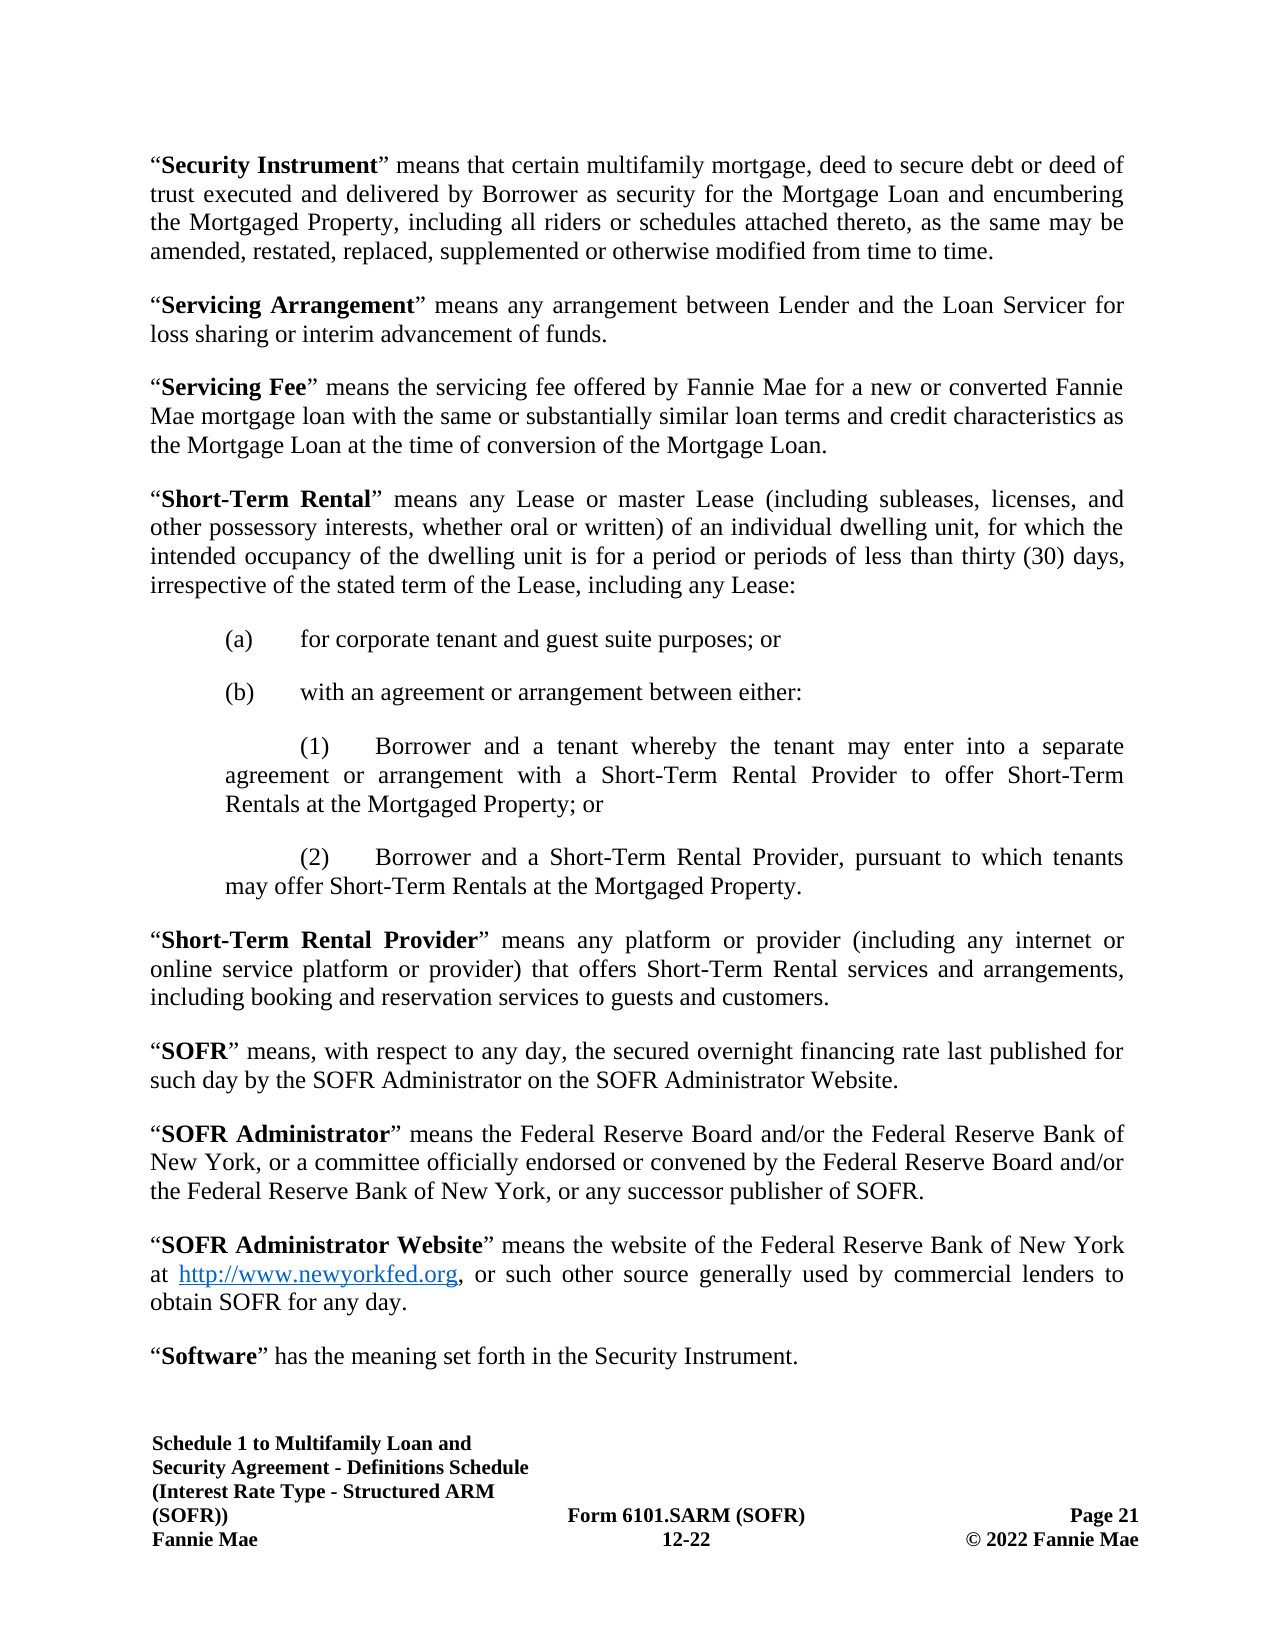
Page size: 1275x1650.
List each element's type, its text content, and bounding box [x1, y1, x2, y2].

text (2) Borrower and a Short-Term Rental Provider, pursuant to which tenants may offer Short-Term Rentals at the Mortgaged Property. [225, 842, 1125, 900]
text “SOFR” means, with respect to any day, the secured overnight financing rate last published for such day by the SOFR Administrator on the SOFR Administrator Website. [150, 1036, 1125, 1094]
text “Servicing Fee” means the servicing fee offered by Fannie Mae for a new or converted Fannie Mae mortgage loan with the same or substantially similar loan terms and credit characteristics as the Mortgage Loan at the time of conversion of the Mortgage Loan. [150, 372, 1125, 459]
text “Short-Term Rental” means any Lease or master Lease (including subleases, licenses, and other possessory interests, whether oral or written) of an individual dwelling unit, for which the intended occupancy of the dwelling unit is for a period or periods of less than thirty (30) days, irrespective of the stated term of the Lease, including any Lease: [150, 484, 1125, 599]
text “Short-Term Rental Provider” means any platform or provider (including any internet or online service platform or provider) that offers Short-Term Rental services and arrangements, including booking and reservation services to guests and customers. [150, 925, 1125, 1011]
text “SOFR Administrator Website” means the website of the Federal Reserve Bank of New York at http://www.newyorkfed.org, or such other source generally used by commercial lenders to obtain SOFR for any day. [150, 1230, 1125, 1316]
text (b) with an agreement or arrangement between either: [150, 677, 1125, 706]
text (1) Borrower and a tenant whereby the tenant may enter into a separate agreement or arrangement with a Short-Term Rental Provider to offer Short-Term Rentals at the Mortgaged Property; or [225, 731, 1125, 817]
text “Servicing Arrangement” means any arrangement between Lender and the Loan Servicer for loss sharing or interim advancement of funds. [150, 290, 1125, 347]
text (a) for corporate tenant and guest suite purposes; or [150, 624, 1125, 652]
text “Security Instrument” means that certain multifamily mortgage, deed to secure debt or deed of trust executed and delivered by Borrower as security for the Mortgage Loan and encumbering the Mortgaged Property, including all riders or schedules attached thereto, as the same may be amended, restated, replaced, supplemented or otherwise modified from time to time. [150, 150, 1125, 265]
text “Software” has the meaning set forth in the Security Instrument. [150, 1341, 1125, 1370]
text “SOFR Administrator” means the Federal Reserve Board and/or the Federal Reserve Bank of New York, or a committee officially endorsed or convened by the Federal Reserve Board and/or the Federal Reserve Bank of New York, or any successor publisher of SOFR. [150, 1119, 1125, 1205]
